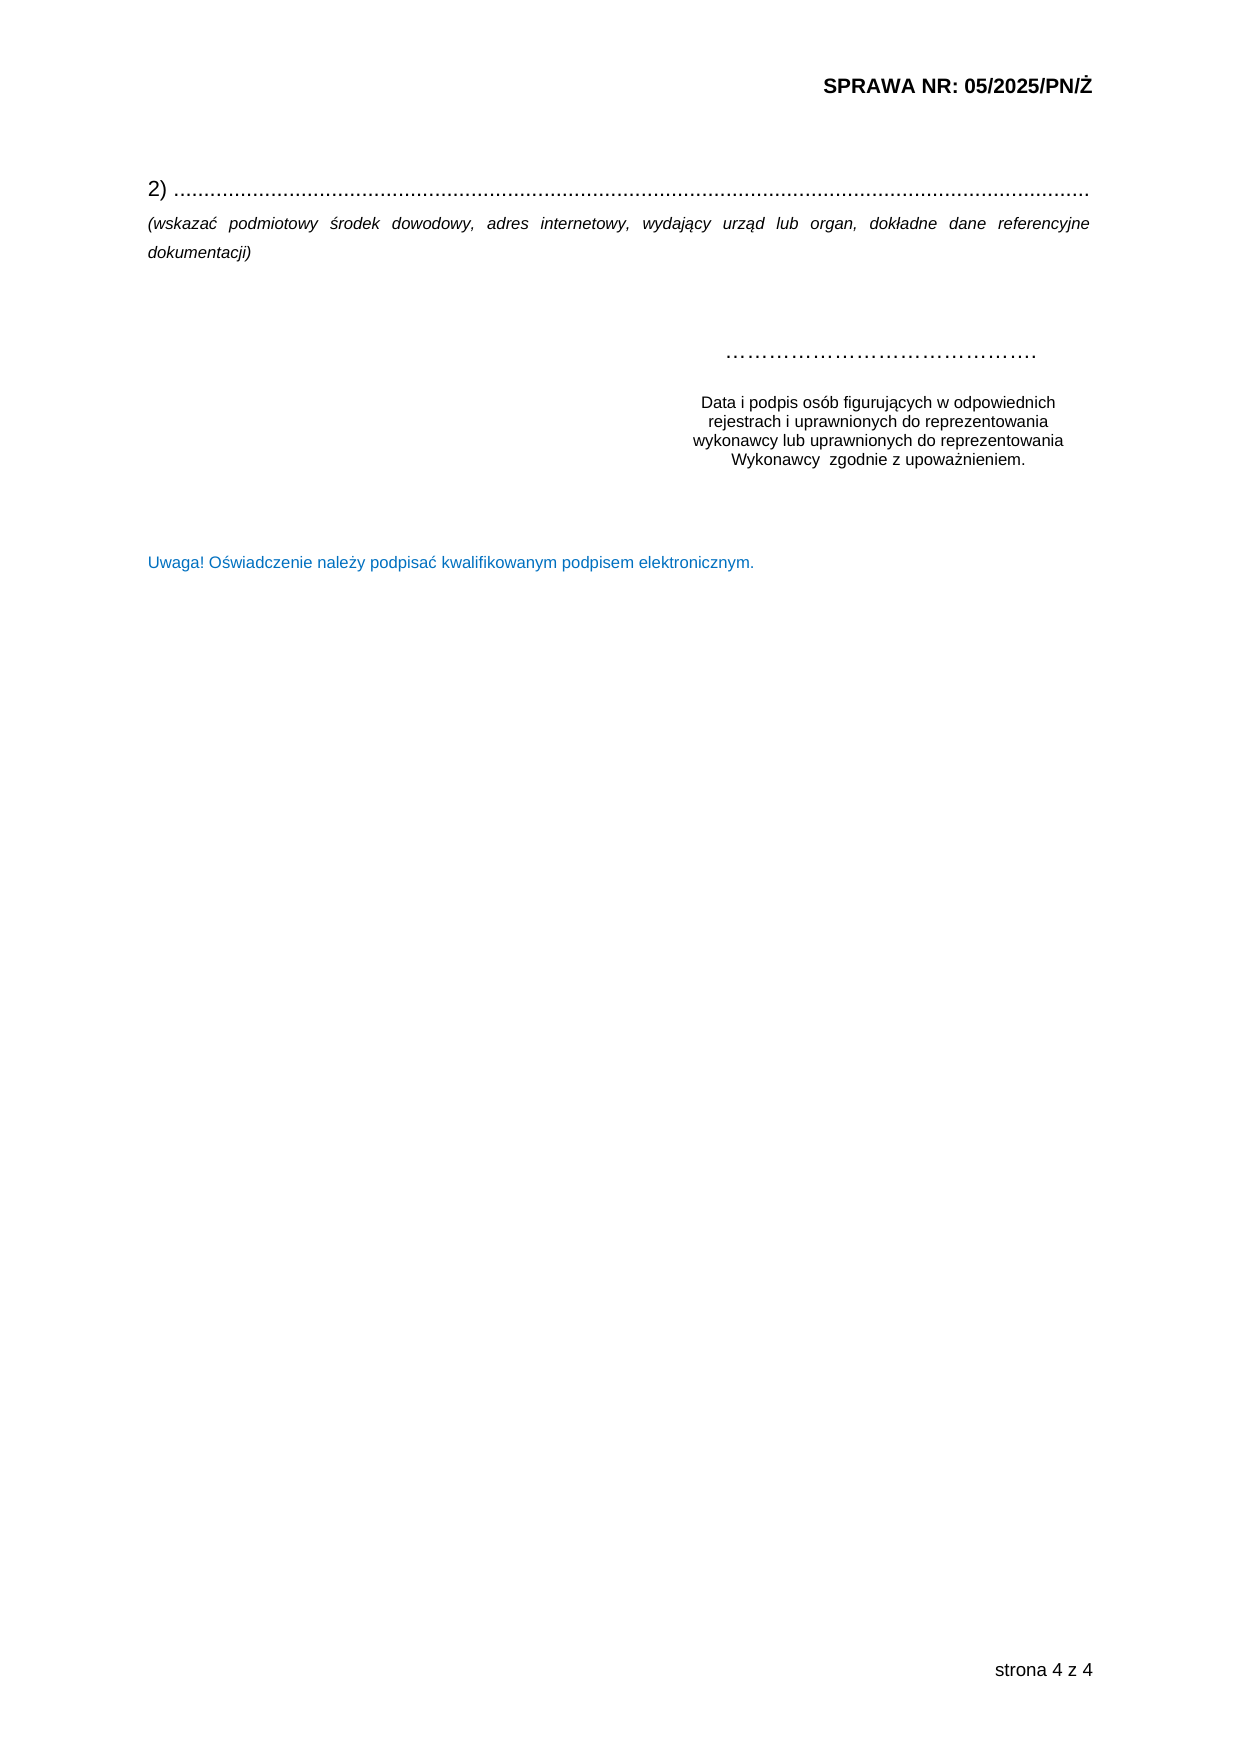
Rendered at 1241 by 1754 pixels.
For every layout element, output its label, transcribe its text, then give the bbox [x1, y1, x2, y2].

text (wskazać podmiotowy środek dowodowy, adres internetowy, wydający urząd lub organ, dokładne dane referencyjne dokumentacji) [148, 214, 1093, 262]
text ……………………………………. [148, 338, 1093, 363]
text Data i podpis osób figurujących w odpowiednich rejestrach i uprawnionych do reprezentowania wykonawcy lub uprawnionych do reprezentowania Wykonawcy zgodnie z upoważnieniem. [664, 393, 1093, 469]
text Uwaga! Oświadczenie należy podpisać kwalifikowanym podpisem elektronicznym. [148, 553, 1093, 572]
text 2) ....................................................................................................................................................... [148, 176, 1093, 202]
